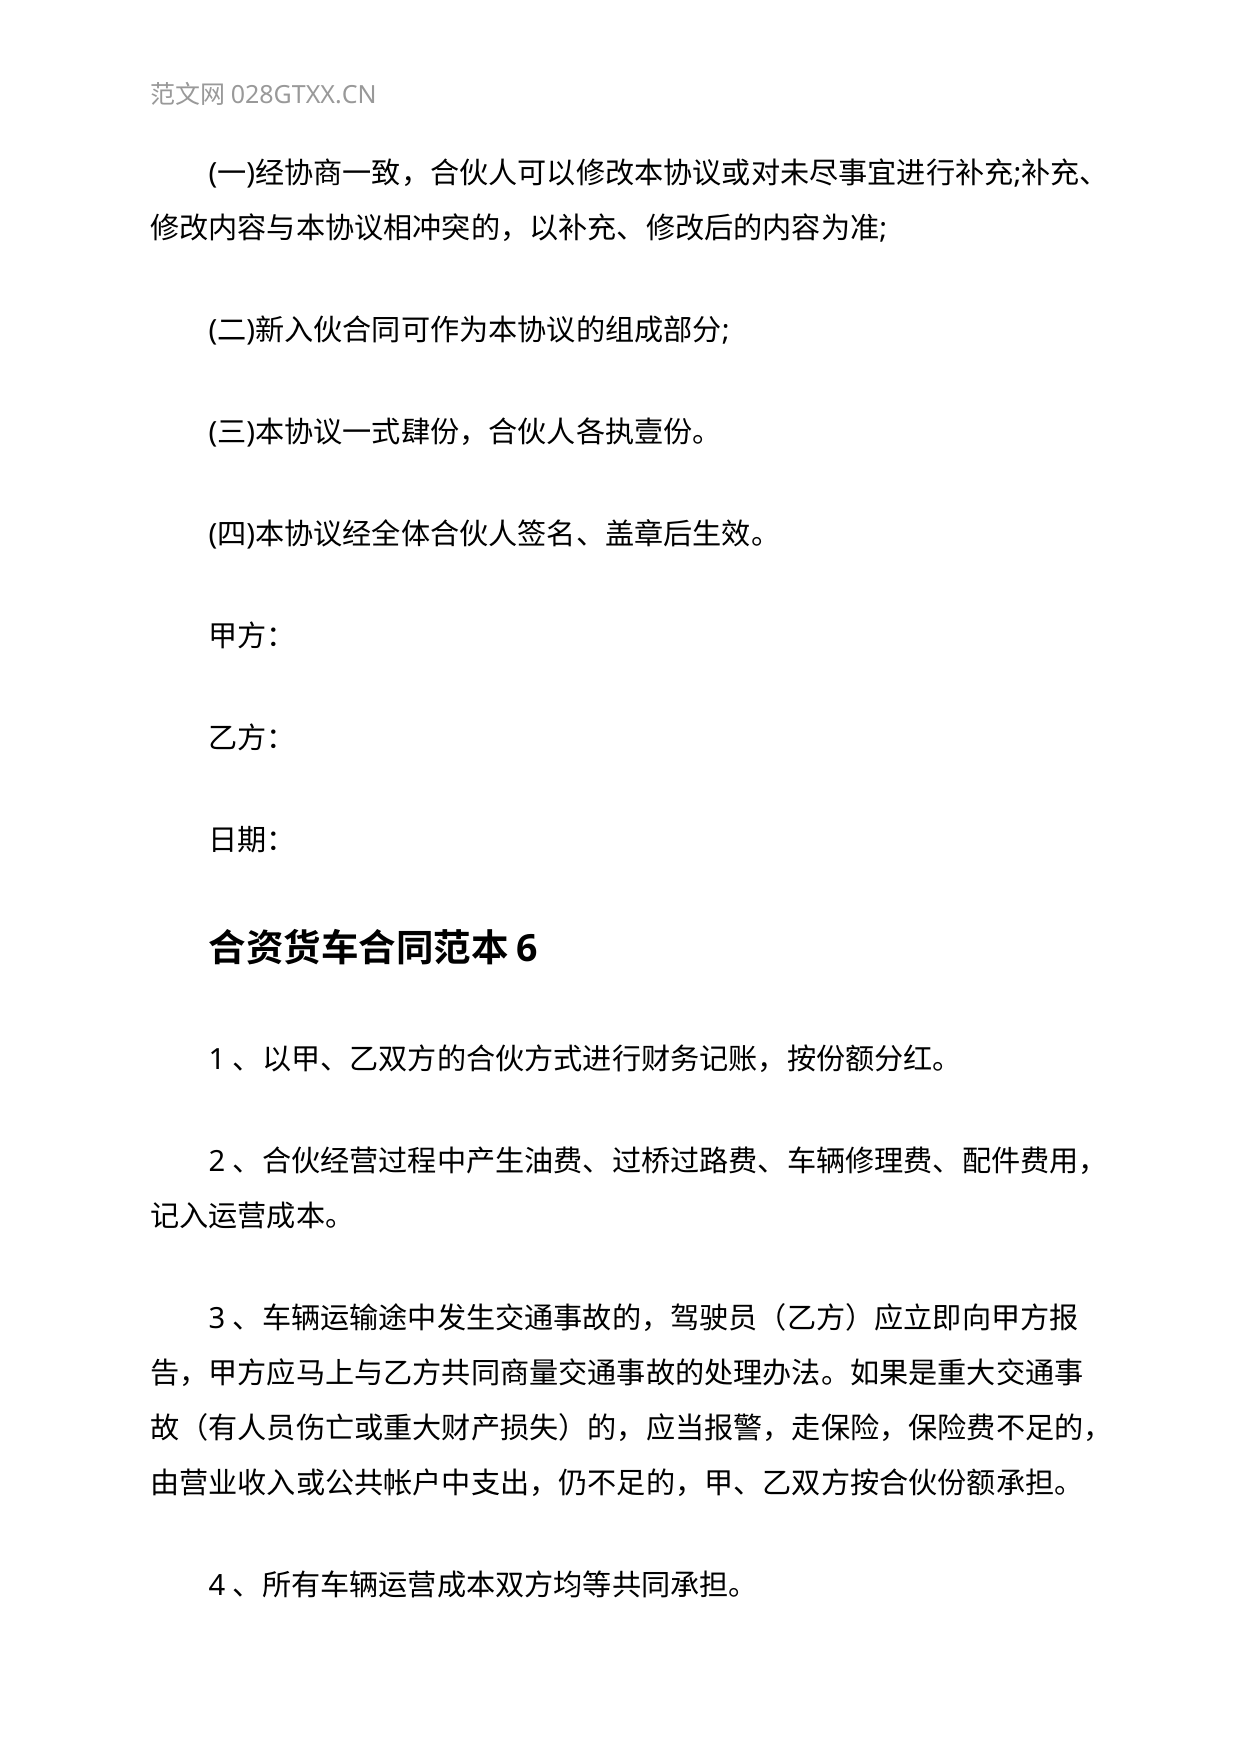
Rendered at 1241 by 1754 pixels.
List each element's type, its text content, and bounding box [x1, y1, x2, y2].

text 日期： [150, 816, 1090, 859]
text 甲方： [150, 613, 1090, 655]
text 2 、合伙经营过程中产生油费、过桥过路费、车辆修理费、配件费用，记入运营成本。 [150, 1138, 1090, 1235]
text (二)新入伙合同可作为本协议的组成部分; [150, 307, 1090, 349]
text (一)经协商一致，合伙人可以修改本协议或对未尽事宜进行补充;补充、修改内容与本协议相冲突的，以补充、修改后的内容为准; [150, 150, 1090, 247]
text 3 、车辆运输途中发生交通事故的，驾驶员（乙方）应立即向甲方报告，甲方应马上与乙方共同商量交通事故的处理办法。如果是重大交通事故（有人员伤亡或重大财产损失）的，应当报警，走保险，保险费不足的，由营业收入或公共帐户中支出，仍不足的，甲、乙双方按合伙份额承担。 [150, 1294, 1090, 1502]
text (四)本协议经全体合伙人签名、盖章后生效。 [150, 511, 1090, 553]
text 合资货车合同范本6 [150, 918, 1090, 973]
text (三)本协议一式肆份，合伙人各执壹份。 [150, 409, 1090, 451]
text 乙方： [150, 715, 1090, 757]
text 4 、所有车辆运营成本双方均等共同承担。 [150, 1561, 1090, 1603]
text 1 、以甲、乙双方的合伙方式进行财务记账，按份额分红。 [150, 1036, 1090, 1078]
